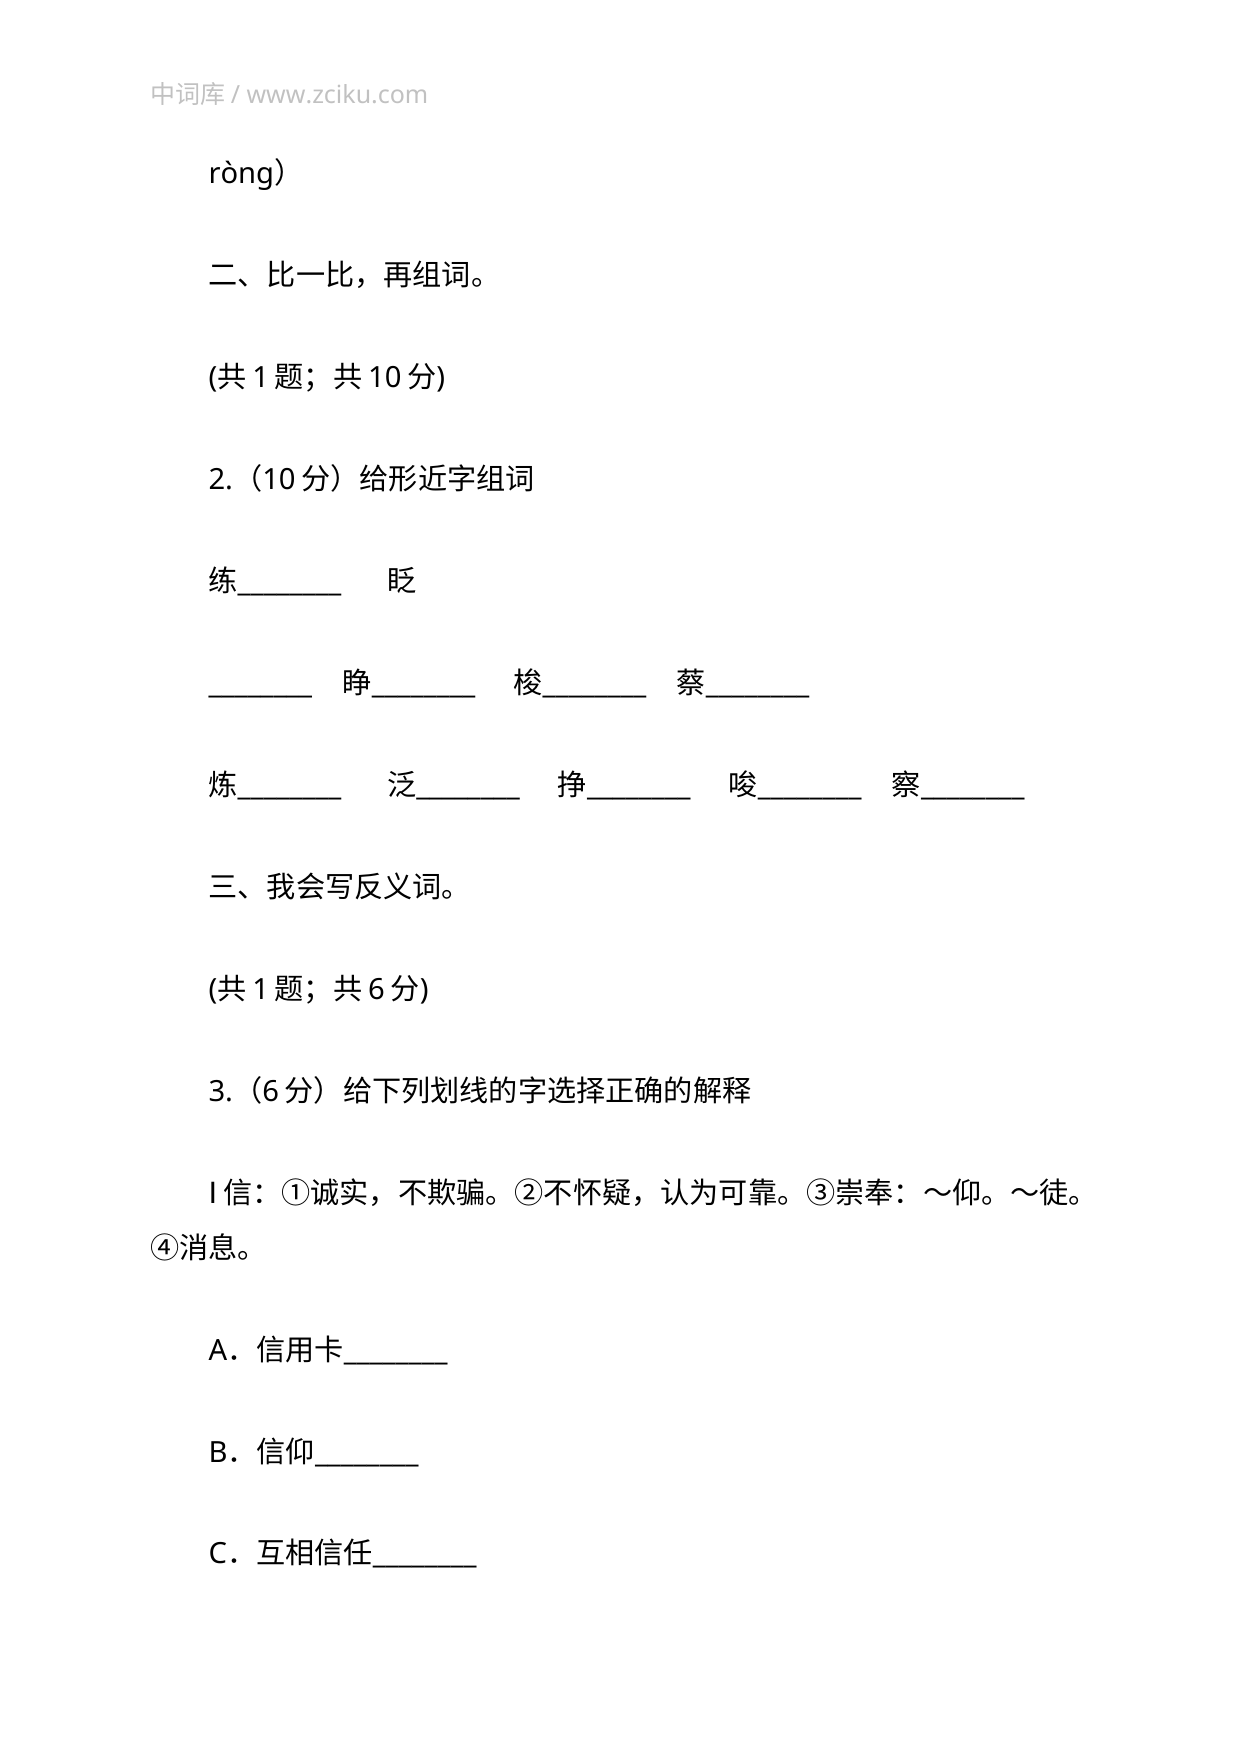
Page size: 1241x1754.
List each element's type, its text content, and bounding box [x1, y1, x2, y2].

text 2.（10分）给形近字组词 [150, 456, 1090, 498]
text A．信用卡________ [150, 1326, 1090, 1368]
text 二、比一比，再组词。 [150, 252, 1090, 294]
text Ⅰ信：①诚实，不欺骗。②不怀疑，认为可靠。③崇奉：～仰。～徒。④消息。 [150, 1169, 1090, 1267]
text C．互相信任________ [150, 1530, 1090, 1572]
text (共1题；共6分) [150, 965, 1090, 1008]
text 炼________ 泛________ 挣________ 唆________ 察________ [150, 762, 1090, 804]
text 三、我会写反义词。 [150, 864, 1090, 906]
text 3.（6分）给下列划线的字选择正确的解释 [150, 1067, 1090, 1110]
text (共1题；共10分) [150, 354, 1090, 396]
text 练________ 眨 [150, 558, 1090, 600]
text B．信仰________ [150, 1428, 1090, 1471]
text ròng） [150, 150, 1090, 192]
text ________ 睁________ 梭________ 蔡________ [150, 660, 1090, 702]
